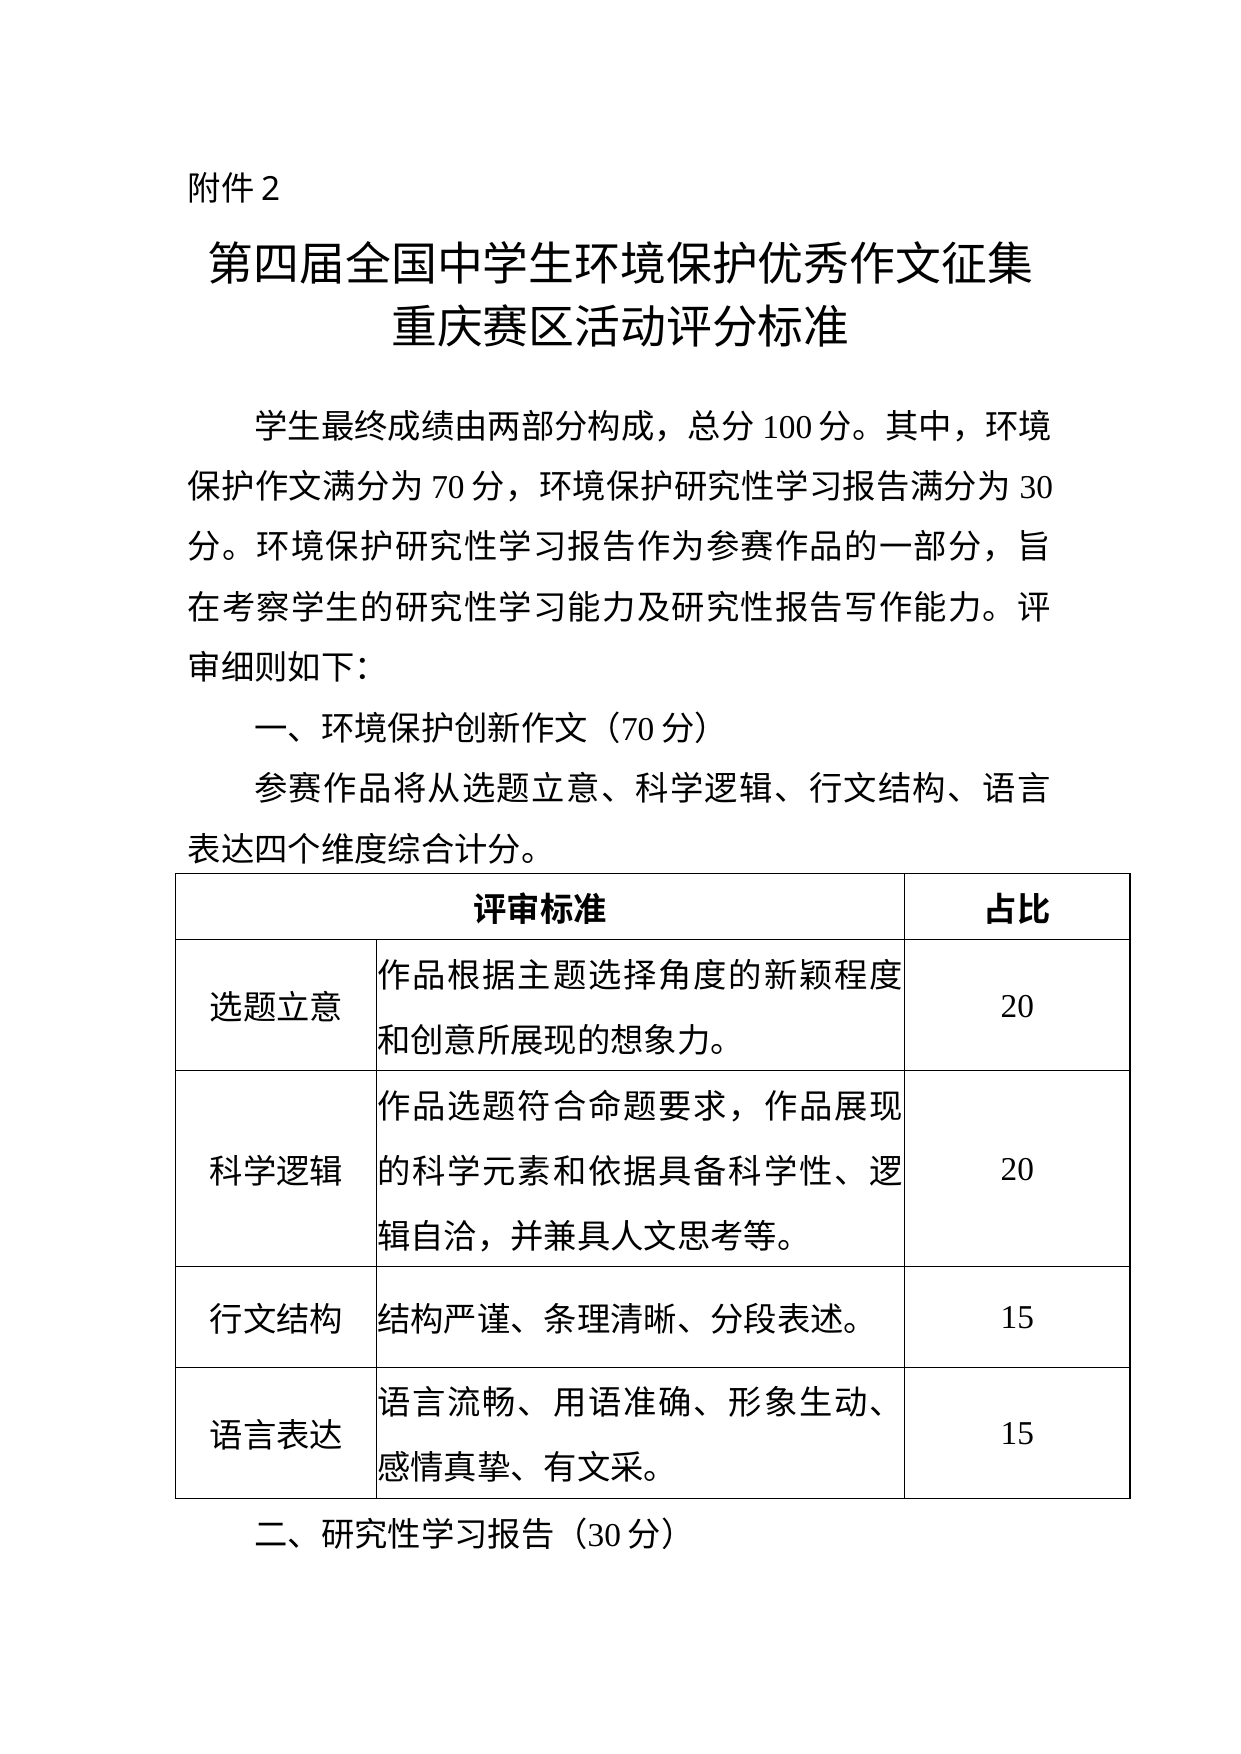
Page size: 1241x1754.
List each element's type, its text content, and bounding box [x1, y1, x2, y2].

text 重庆赛区活动评分标准 [187, 290, 1053, 357]
table_cell 科学逻辑 [176, 1071, 376, 1266]
table_cell 15 [905, 1267, 1129, 1367]
text 第四届全国中学生环境保护优秀作文征集 [187, 242, 1053, 290]
table_cell 结构严谨、条理清晰、分段表述。 [377, 1267, 904, 1367]
table_cell 选题立意 [176, 940, 376, 1070]
table_cell 20 [905, 940, 1129, 1070]
table_cell 语言流畅、用语准确、形象生动、感情真挚、有文采。 [377, 1368, 904, 1498]
text 二、研究性学习报告（30分） [187, 1499, 1053, 1558]
text 一、环境保护创新作文（70分） [187, 692, 1053, 752]
table_cell 15 [905, 1368, 1129, 1498]
text 附件2 [187, 162, 1053, 210]
table_header 占比 [905, 874, 1129, 939]
text 参赛作品将从选题立意、科学逻辑、行文结构、语言表达四个维度综合计分。 [187, 752, 1053, 873]
table_cell 20 [905, 1071, 1129, 1266]
table_header 评审标准 [176, 874, 904, 939]
table_cell 作品根据主题选择角度的新颖程度和创意所展现的想象力。 [377, 940, 904, 1070]
table_cell 行文结构 [176, 1267, 376, 1367]
table_cell 语言表达 [176, 1368, 376, 1498]
table_cell 作品选题符合命题要求，作品展现的科学元素和依据具备科学性、逻辑自洽，并兼具人文思考等。 [377, 1071, 904, 1266]
text 学生最终成绩由两部分构成，总分100分。其中，环境保护作文满分为70分，环境保护研究性学习报告满分为30分。环境保护研究性学习报告作为参赛作品的一部分，旨在考察学生的研究性学习能力及研究性报告写作能力。评审细则如下： [187, 390, 1053, 692]
